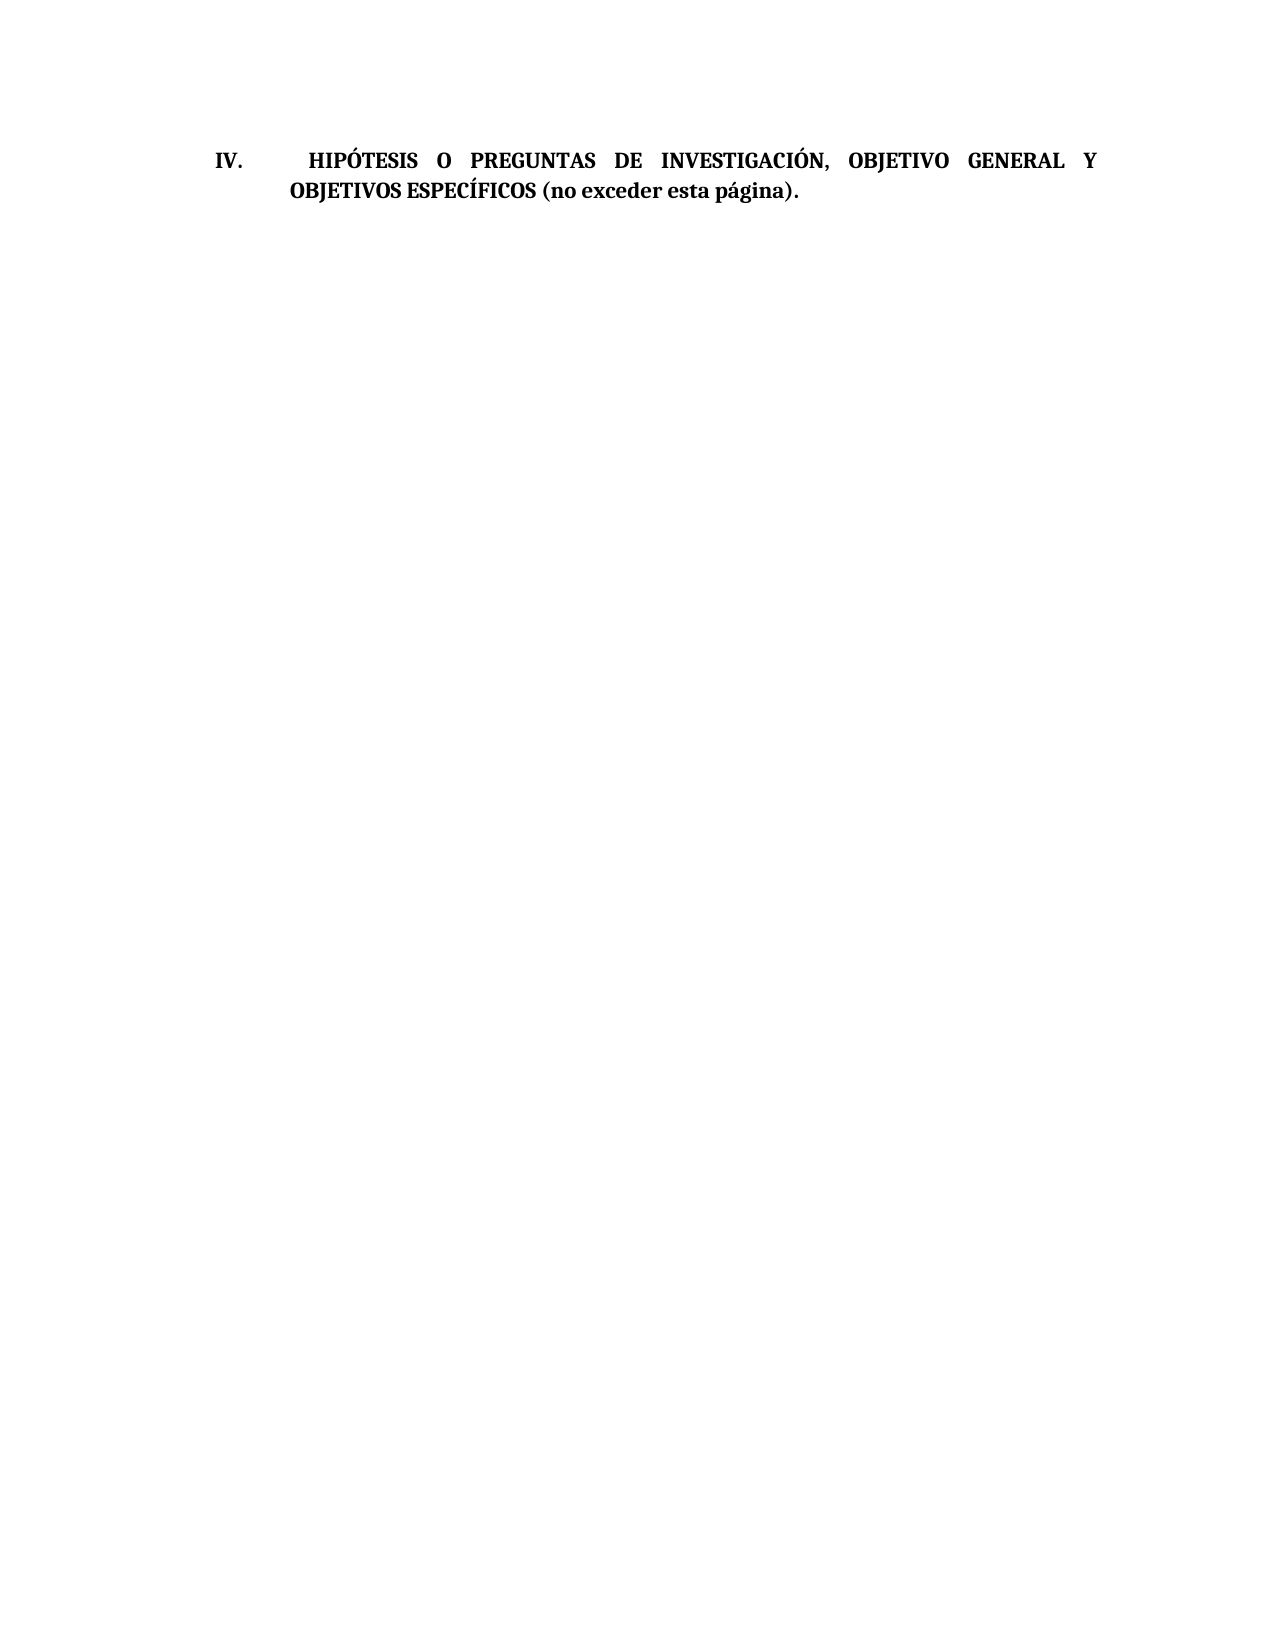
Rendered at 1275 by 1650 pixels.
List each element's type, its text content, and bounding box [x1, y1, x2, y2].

list HIPÓTESIS O PREGUNTAS DE INVESTIGACIÓN, OBJETIVO GENERAL Y OBJETIVOS ESPECÍFICOS (no exceder esta página). [215, 148, 1098, 204]
